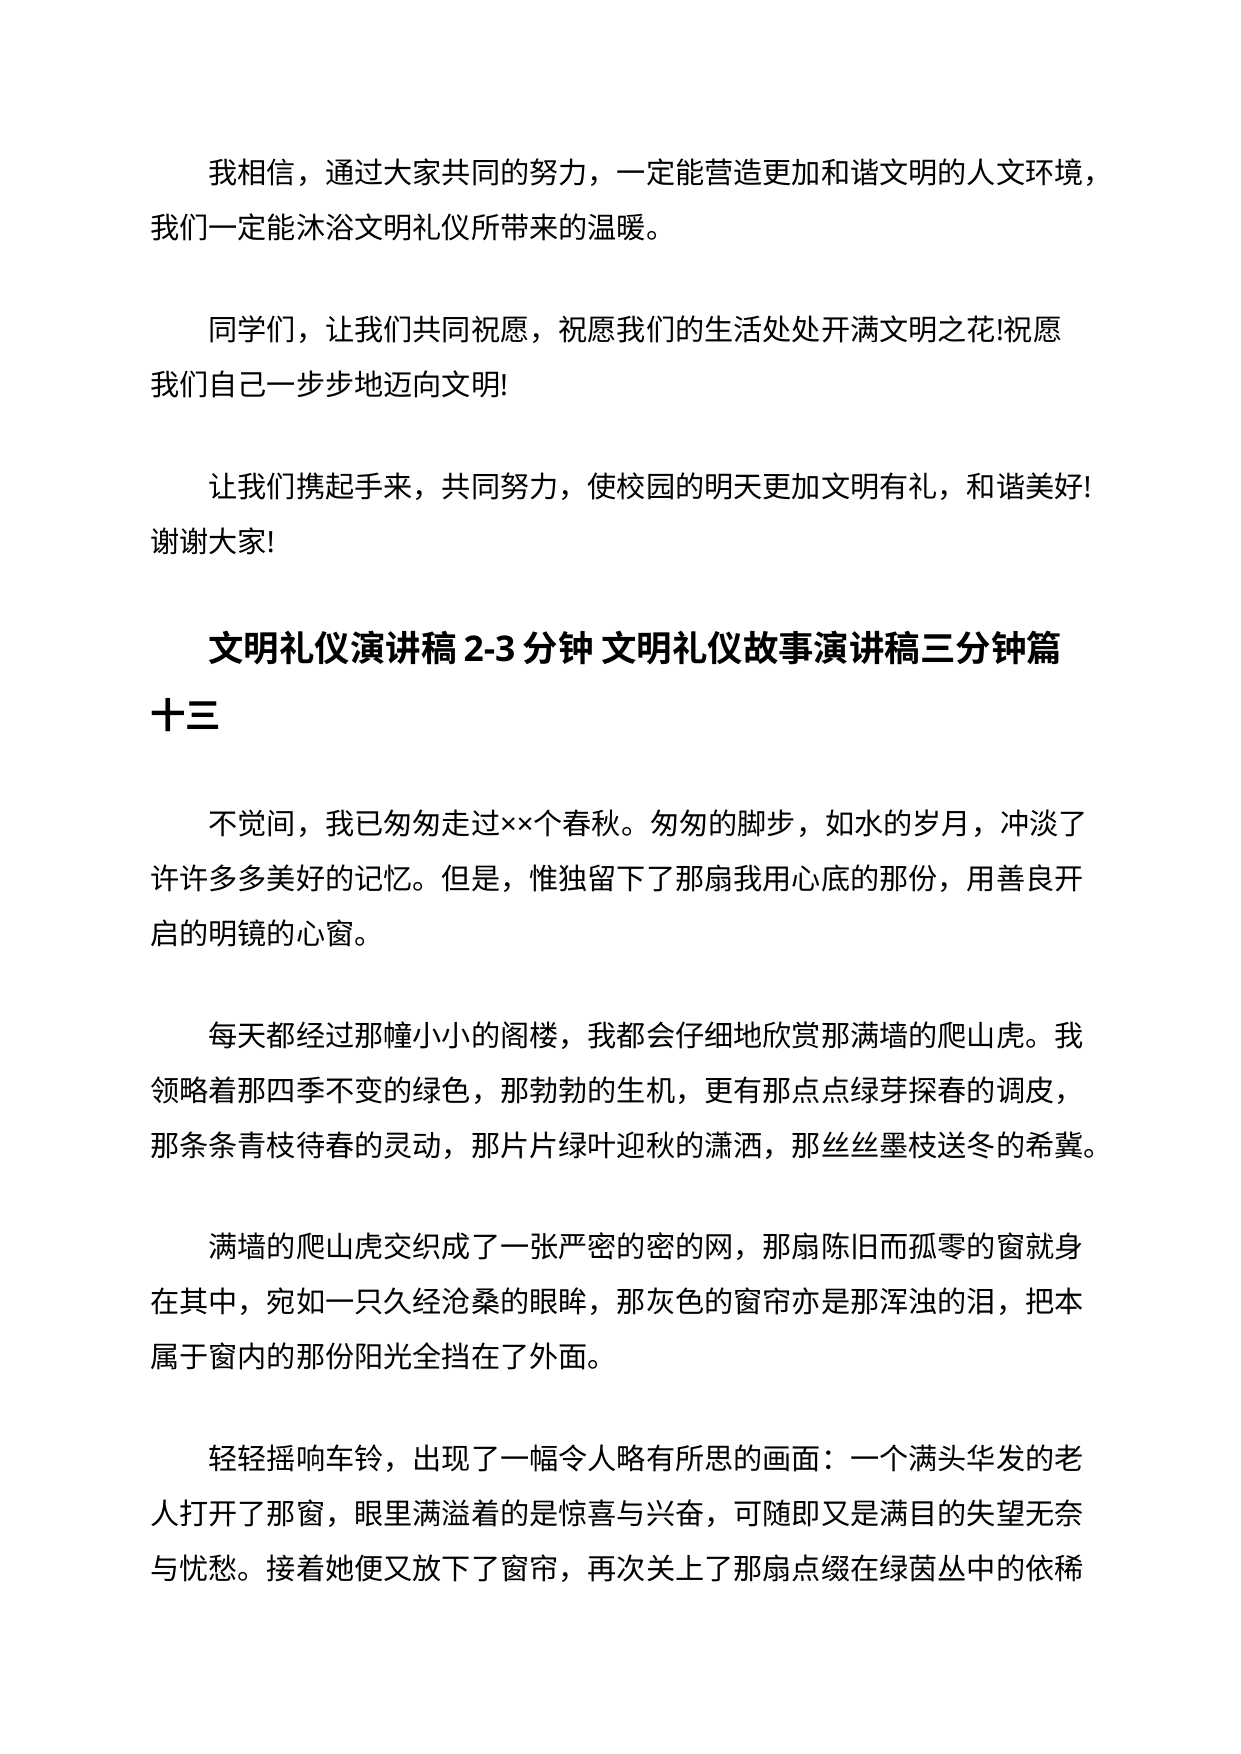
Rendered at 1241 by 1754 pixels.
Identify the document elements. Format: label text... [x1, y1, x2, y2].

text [150, 1436, 1090, 1588]
text 同学们，让我们共同祝愿，祝愿我们的生活处处开满文明之花!祝愿我们自己一步步地迈向文明! [150, 307, 1090, 404]
text 让我们携起手来，共同努力，使校园的明天更加文明有礼，和谐美好!谢谢大家! [150, 464, 1090, 561]
text 不觉间，我已匆匆走过××个春秋。匆匆的脚步，如水的岁月，冲淡了许许多多美好的记忆。但是，惟独留下了那扇我用心底的那份，用善良开启的明镜的心窗。 [150, 801, 1090, 953]
text 我相信，通过大家共同的努力，一定能营造更加和谐文明的人文环境，我们一定能沐浴文明礼仪所带来的温暖。 [150, 150, 1090, 247]
text 满墙的爬山虎交织成了一张严密的密的网，那扇陈旧而孤零的窗就身在其中，宛如一只久经沧桑的眼眸，那灰色的窗帘亦是那浑浊的泪，把本属于窗内的那份阳光全挡在了外面。 [150, 1224, 1090, 1376]
text 文明礼仪演讲稿2-3分钟 文明礼仪故事演讲稿三分钟篇十三 [150, 621, 1090, 738]
text 每天都经过那幢小小的阁楼，我都会仔细地欣赏那满墙的爬山虎。我领略着那四季不变的绿色，那勃勃的生机，更有那点点绿芽探春的调皮，那条条青枝待春的灵动，那片片绿叶迎秋的潇洒，那丝丝墨枝送冬的希冀。 [150, 1012, 1090, 1164]
